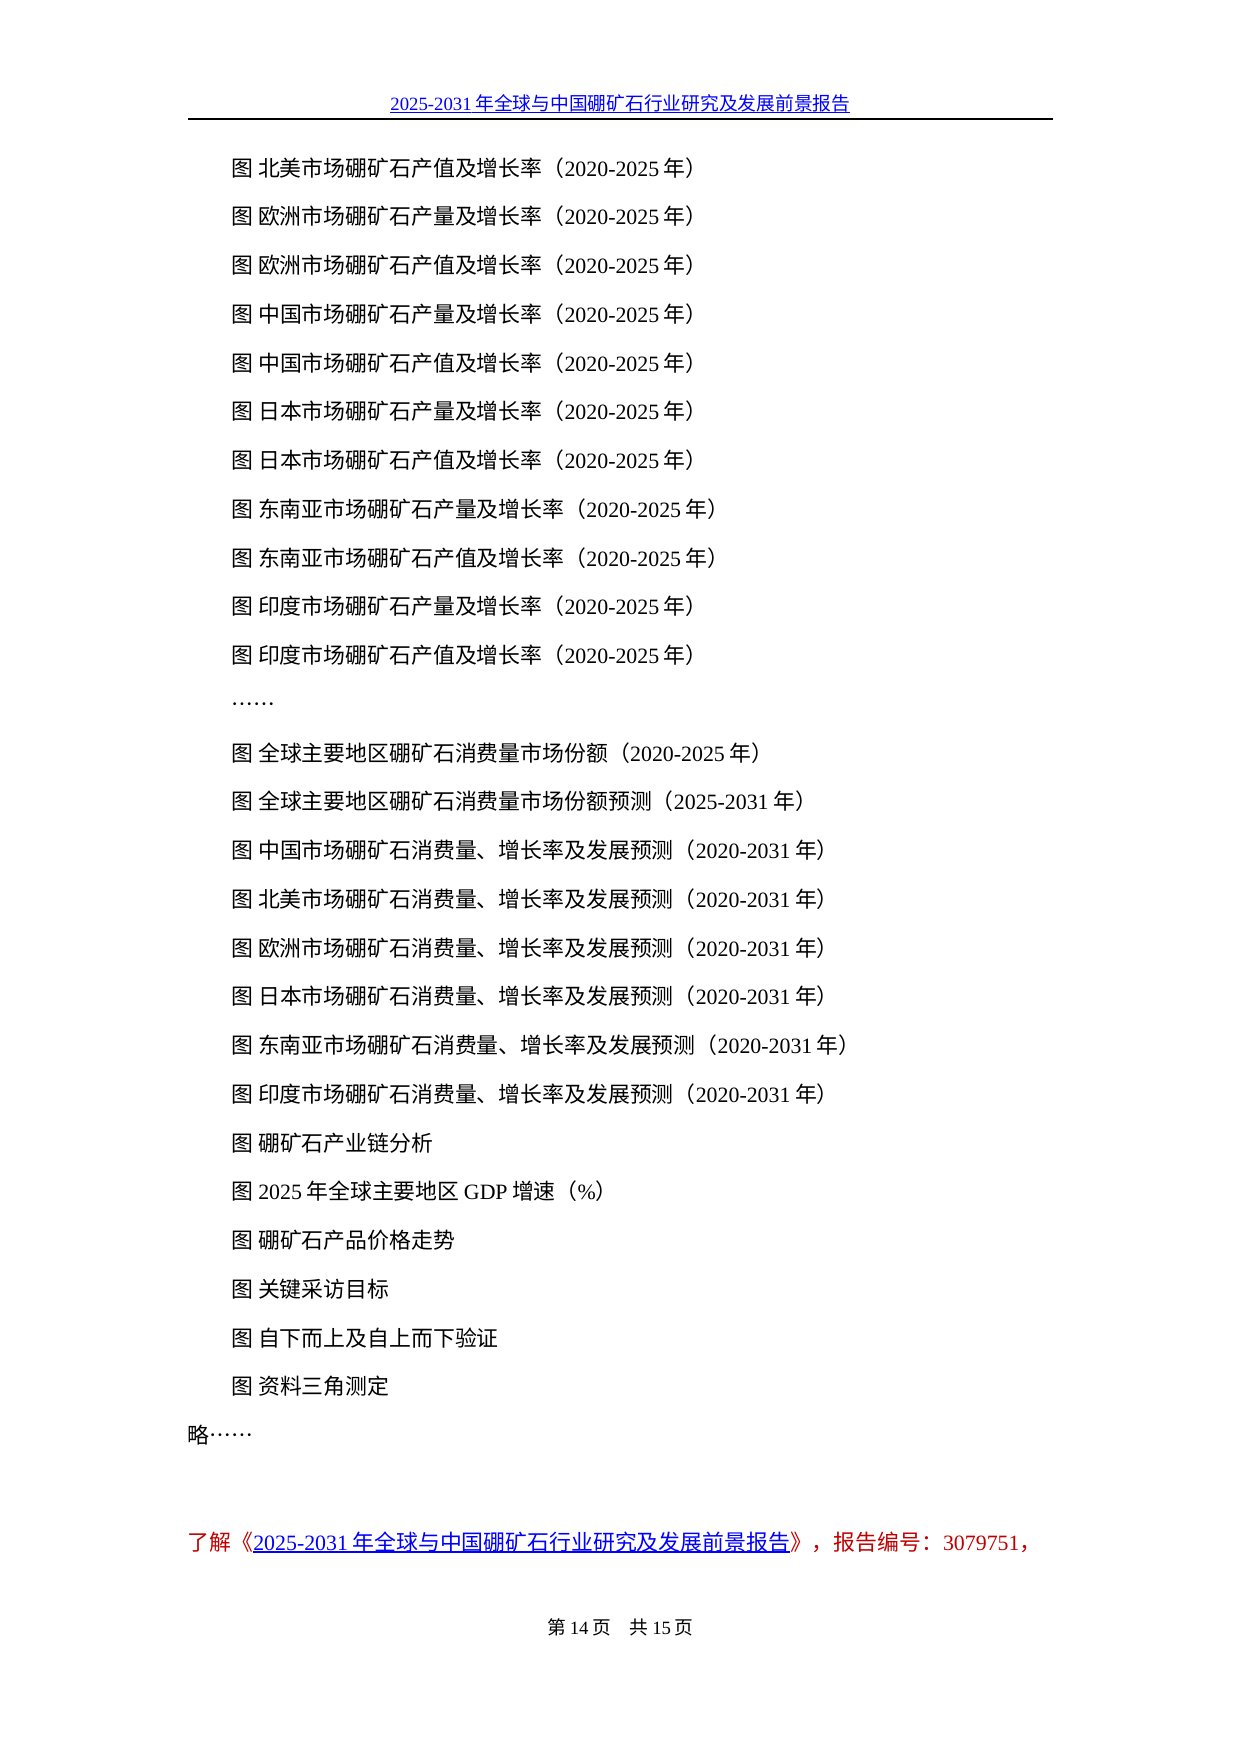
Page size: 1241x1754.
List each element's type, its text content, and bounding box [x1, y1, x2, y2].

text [187, 150, 1053, 1450]
text 了解《2025-2031年全球与中国硼矿石行业研究及发展前景报告》，报告编号：3079751， [187, 1524, 1053, 1557]
